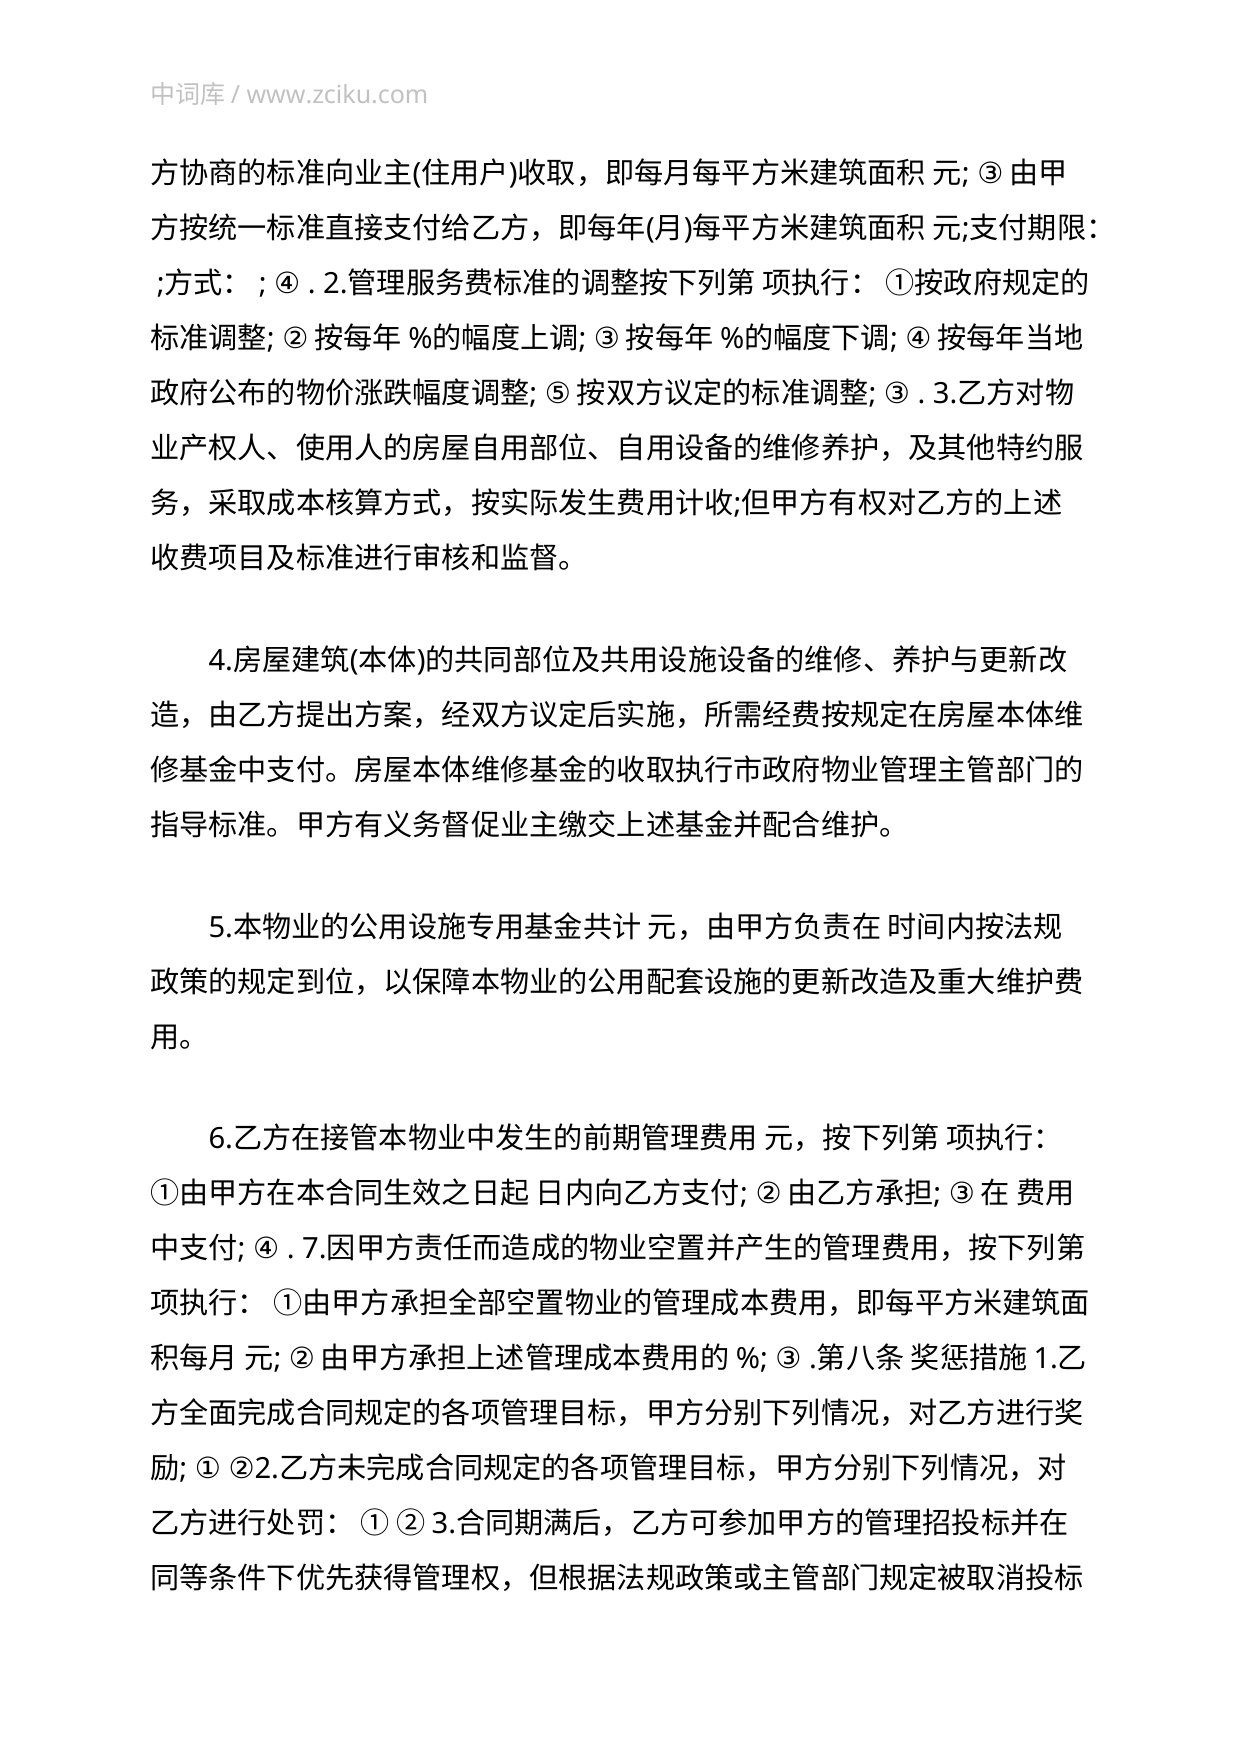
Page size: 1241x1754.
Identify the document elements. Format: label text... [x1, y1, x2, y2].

text 5.本物业的公用设施专用基金共计 元，由甲方负责在 时间内按法规政策的规定到位，以保障本物业的公用配套设施的更新改造及重大维护费用。 [150, 903, 1090, 1055]
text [150, 1115, 1090, 1597]
text 4.房屋建筑(本体)的共同部位及共用设施设备的维修、养护与更新改造，由乙方提出方案，经双方议定后实施，所需经费按规定在房屋本体维修基金中支付。房屋本体维修基金的收取执行市政府物业管理主管部门的指导标准。甲方有义务督促业主缴交上述基金并配合维护。 [150, 637, 1090, 844]
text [150, 150, 1090, 577]
